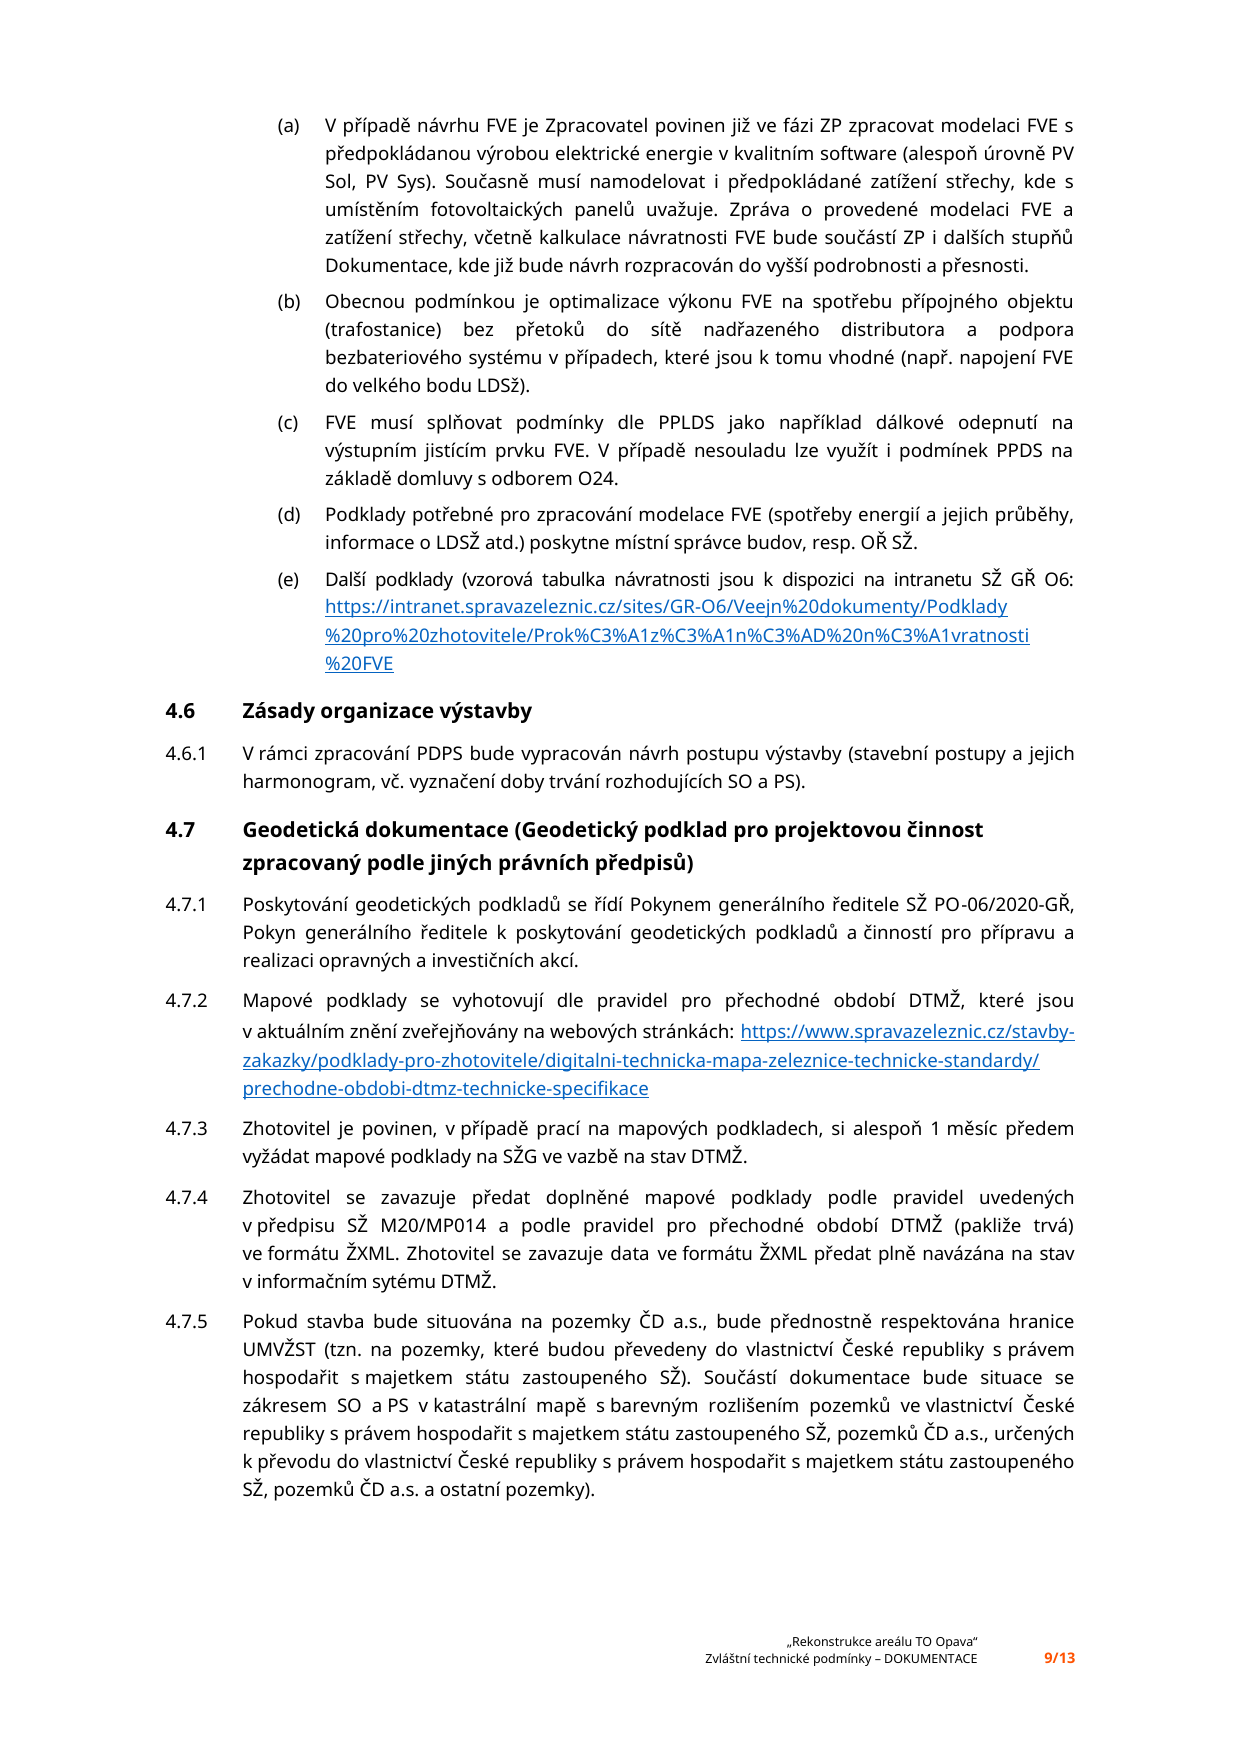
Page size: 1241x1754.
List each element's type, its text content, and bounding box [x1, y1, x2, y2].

text FVE musí splňovat podmínky dle PPLDS jako například dálkové odepnutí na výstupním jistícím prvku FVE. V případě nesouladu lze využít i podmínek PPDS na základě domluvy s odborem O24. [278, 409, 1075, 491]
text Pokud stavba bude situována na pozemky ČD a.s., bude přednostně respektována hranice UMVŽST (tzn. na pozemky, které budou převedeny do vlastnictví České republiky s právem hospodařit s majetkem státu zastoupeného SŽ). Součástí dokumentace bude situace se zákresem SO a PS v katastrální mapě s barevným rozlišením pozemků ve vlastnictví České republiky s právem hospodařit s majetkem státu zastoupeného SŽ, pozemků ČD a.s., určených k převodu do vlastnictví České republiky s právem hospodařit s majetkem státu zastoupeného SŽ, pozemků ČD a.s. a ostatní pozemky). [165, 1309, 1075, 1502]
text Zásady organizace výstavby [165, 697, 1075, 725]
text Poskytování geodetických podkladů se řídí Pokynem generálního ředitele SŽ PO-06/2020-GŘ, Pokyn generálního ředitele k poskytování geodetických podkladů a činností pro přípravu a realizaci opravných a investičních akcí. [165, 891, 1075, 973]
text Obecnou podmínkou je optimalizace výkonu FVE na spotřebu přípojného objektu (trafostanice) bez přetoků do sítě nadřazeného distributora a podpora bezbateriového systému v případech, které jsou k tomu vhodné (např. napojení FVE do velkého bodu LDSž). [278, 289, 1075, 398]
text Mapové podklady se vyhotovují dle pravidel pro přechodné období DTMŽ, které jsou v aktuálním znění zveřejňovány na webových stránkách: https://www.spravazeleznic.cz/stavby-zakazky/podklady-pro-zhotovitele/digitalni-technicka-mapa-zeleznice-technicke-standardy/prechodne-obdobi-dtmz-technicke-specifikace [165, 988, 1075, 1101]
text Další podklady (vzorová tabulka návratnosti jsou k dispozici na intranetu SŽ GŘ O6: https://intranet.spravazeleznic.cz/sites/GR-O6/Veejn%20dokumenty/Podklady%20pro%20zhotovitele/Prok%C3%A1z%C3%A1n%C3%AD%20n%C3%A1vratnosti%20FVE [278, 566, 1075, 675]
text Zhotovitel se zavazuje předat doplněné mapové podklady podle pravidel uvedených v předpisu SŽ M20/MP014 a podle pravidel pro přechodné období DTMŽ (pakliže trvá) ve formátu ŽXML. Zhotovitel se zavazuje data ve formátu ŽXML předat plně navázána na stav v informačním sytému DTMŽ. [165, 1184, 1075, 1294]
text Zhotovitel je povinen, v případě prací na mapových podkladech, si alespoň 1 měsíc předem vyžádat mapové podklady na SŽG ve vazbě na stav DTMŽ. [165, 1116, 1075, 1169]
list V případě návrhu FVE je Zpracovatel povinen již ve fázi ZP zpracovat modelaci FVE s předpokládanou výrobou elektrické energie v kvalitním software (alespoň úrovně PV Sol, PV Sys). Současně musí namodelovat i předpokládané zatížení střechy, kde s umístěním fotovoltaických panelů uvažuje. Zpráva o provedené modelaci FVE a zatížení střechy, včetně kalkulace návratnosti FVE bude součástí ZP i dalších stupňů Dokumentace, kde již bude návrh rozpracován do vyšší podrobnosti a přesnosti. [278, 112, 1075, 278]
text Podklady potřebné pro zpracování modelace FVE (spotřeby energií a jejich průběhy, informace o LDSŽ atd.) poskytne místní správce budov, resp. OŘ SŽ. [278, 501, 1075, 555]
text Geodetická dokumentace (Geodetický podklad pro projektovou činnost zpracovaný podle jiných právních předpisů) [165, 815, 1075, 876]
text V rámci zpracování PDPS bude vypracován návrh postupu výstavby (stavební postupy a jejich harmonogram, vč. vyznačení doby trvání rozhodujících SO a PS). [165, 740, 1075, 794]
